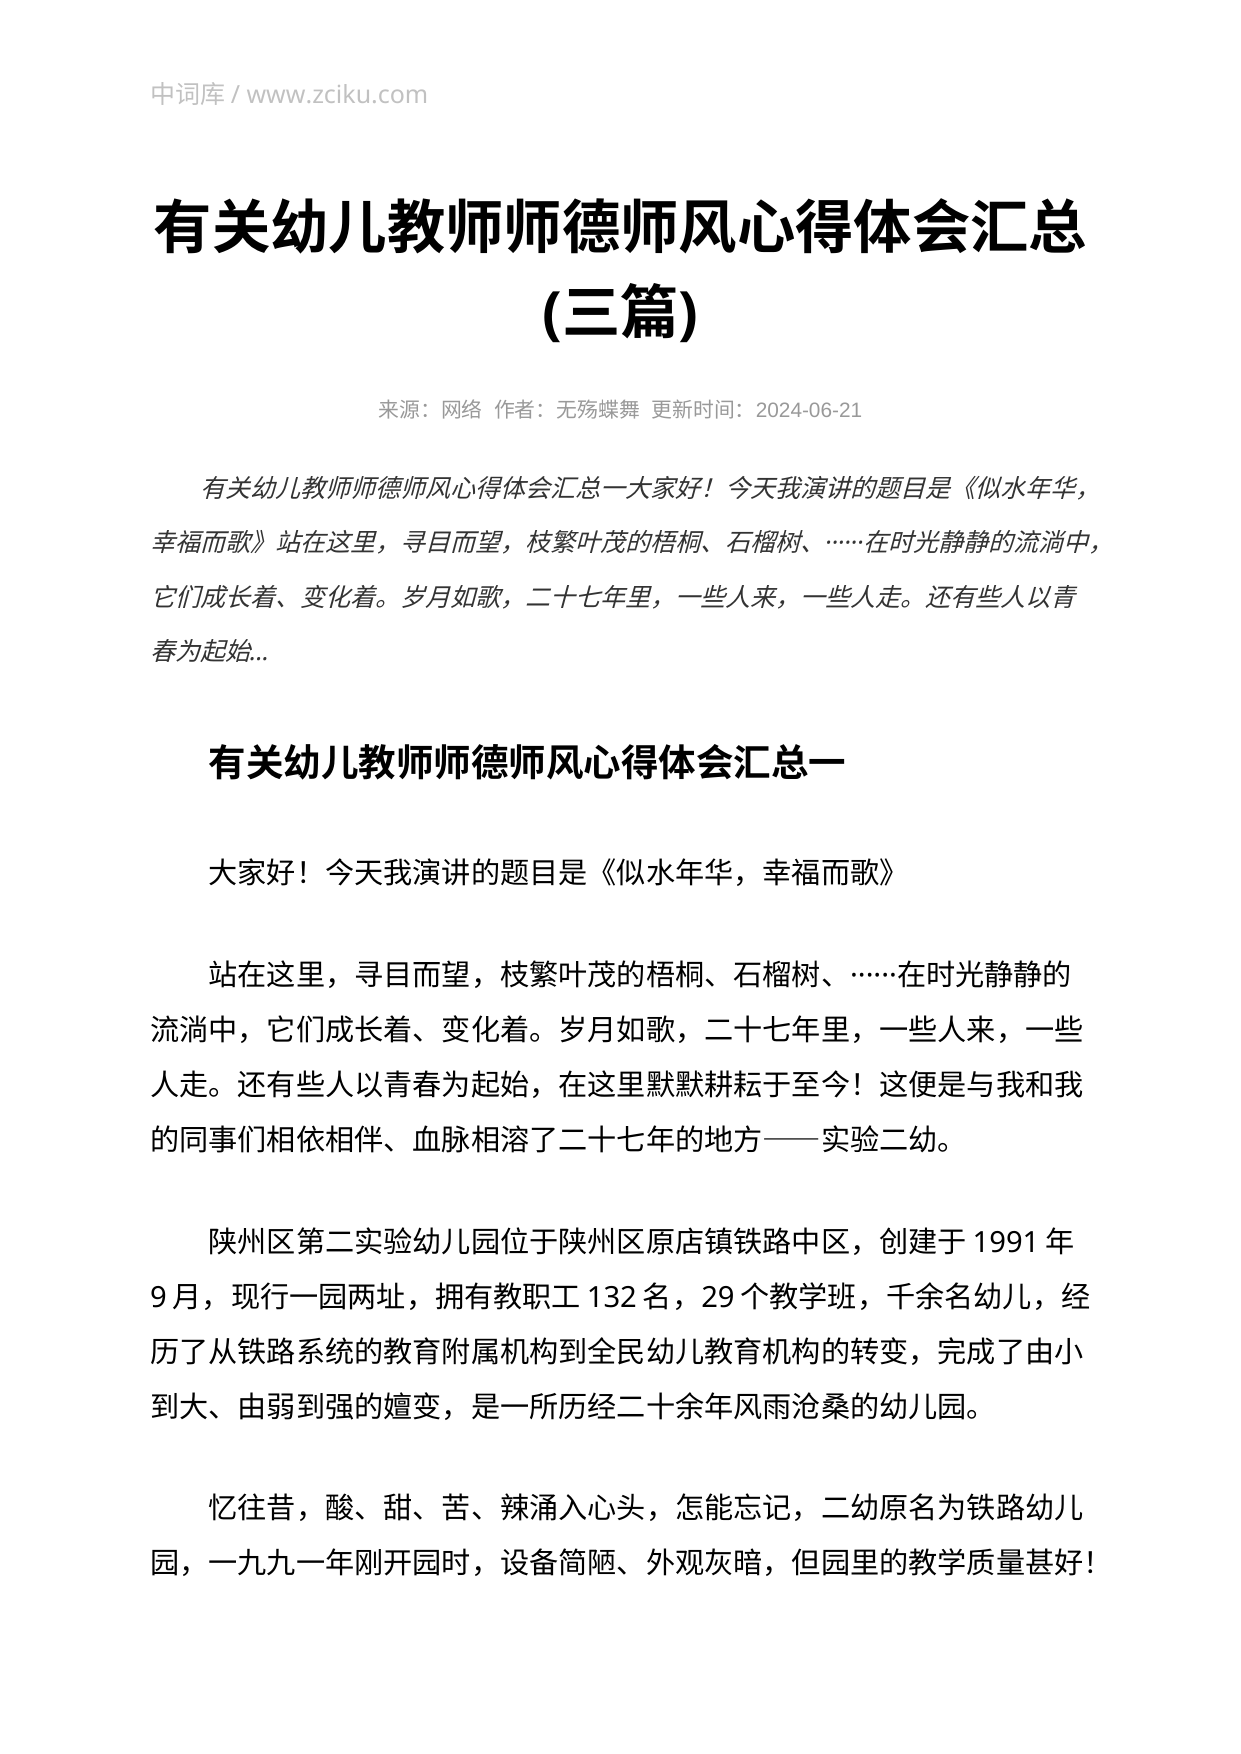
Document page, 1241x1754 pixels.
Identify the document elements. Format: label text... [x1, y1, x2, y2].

subtitle 有关幼儿教师师德师风心得体会汇总(三篇) [150, 181, 1090, 351]
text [150, 1485, 1090, 1582]
text 有关幼儿教师师德师风心得体会汇总一 [150, 733, 1090, 787]
text 有关幼儿教师师德师风心得体会汇总一大家好！今天我演讲的题目是《似水年华，幸福而歌》站在这里，寻目而望，枝繁叶茂的梧桐、石榴树、······在时光静静的流淌中，它们成长着、变化着。岁月如歌，二十七年里，一些人来，一些人走。还有些人以青春为起始... [150, 468, 1090, 668]
text 大家好！今天我演讲的题目是《似水年华，幸福而歌》 [150, 850, 1090, 892]
text 站在这里，寻目而望，枝繁叶茂的梧桐、石榴树、······在时光静静的流淌中，它们成长着、变化着。岁月如歌，二十七年里，一些人来，一些人走。还有些人以青春为起始，在这里默默耕耘于至今！这便是与我和我的同事们相依相伴、血脉相溶了二十七年的地方——实验二幼。 [150, 952, 1090, 1159]
text 来源：网络 作者：无殇蝶舞 更新时间：2024-06-21 [150, 397, 1090, 421]
text 陕州区第二实验幼儿园位于陕州区原店镇铁路中区，创建于1991年9月，现行一园两址，拥有教职工132名，29个教学班，千余名幼儿，经历了从铁路系统的教育附属机构到全民幼儿教育机构的转变，完成了由小到大、由弱到强的嬗变，是一所历经二十余年风雨沧桑的幼儿园。 [150, 1218, 1090, 1426]
